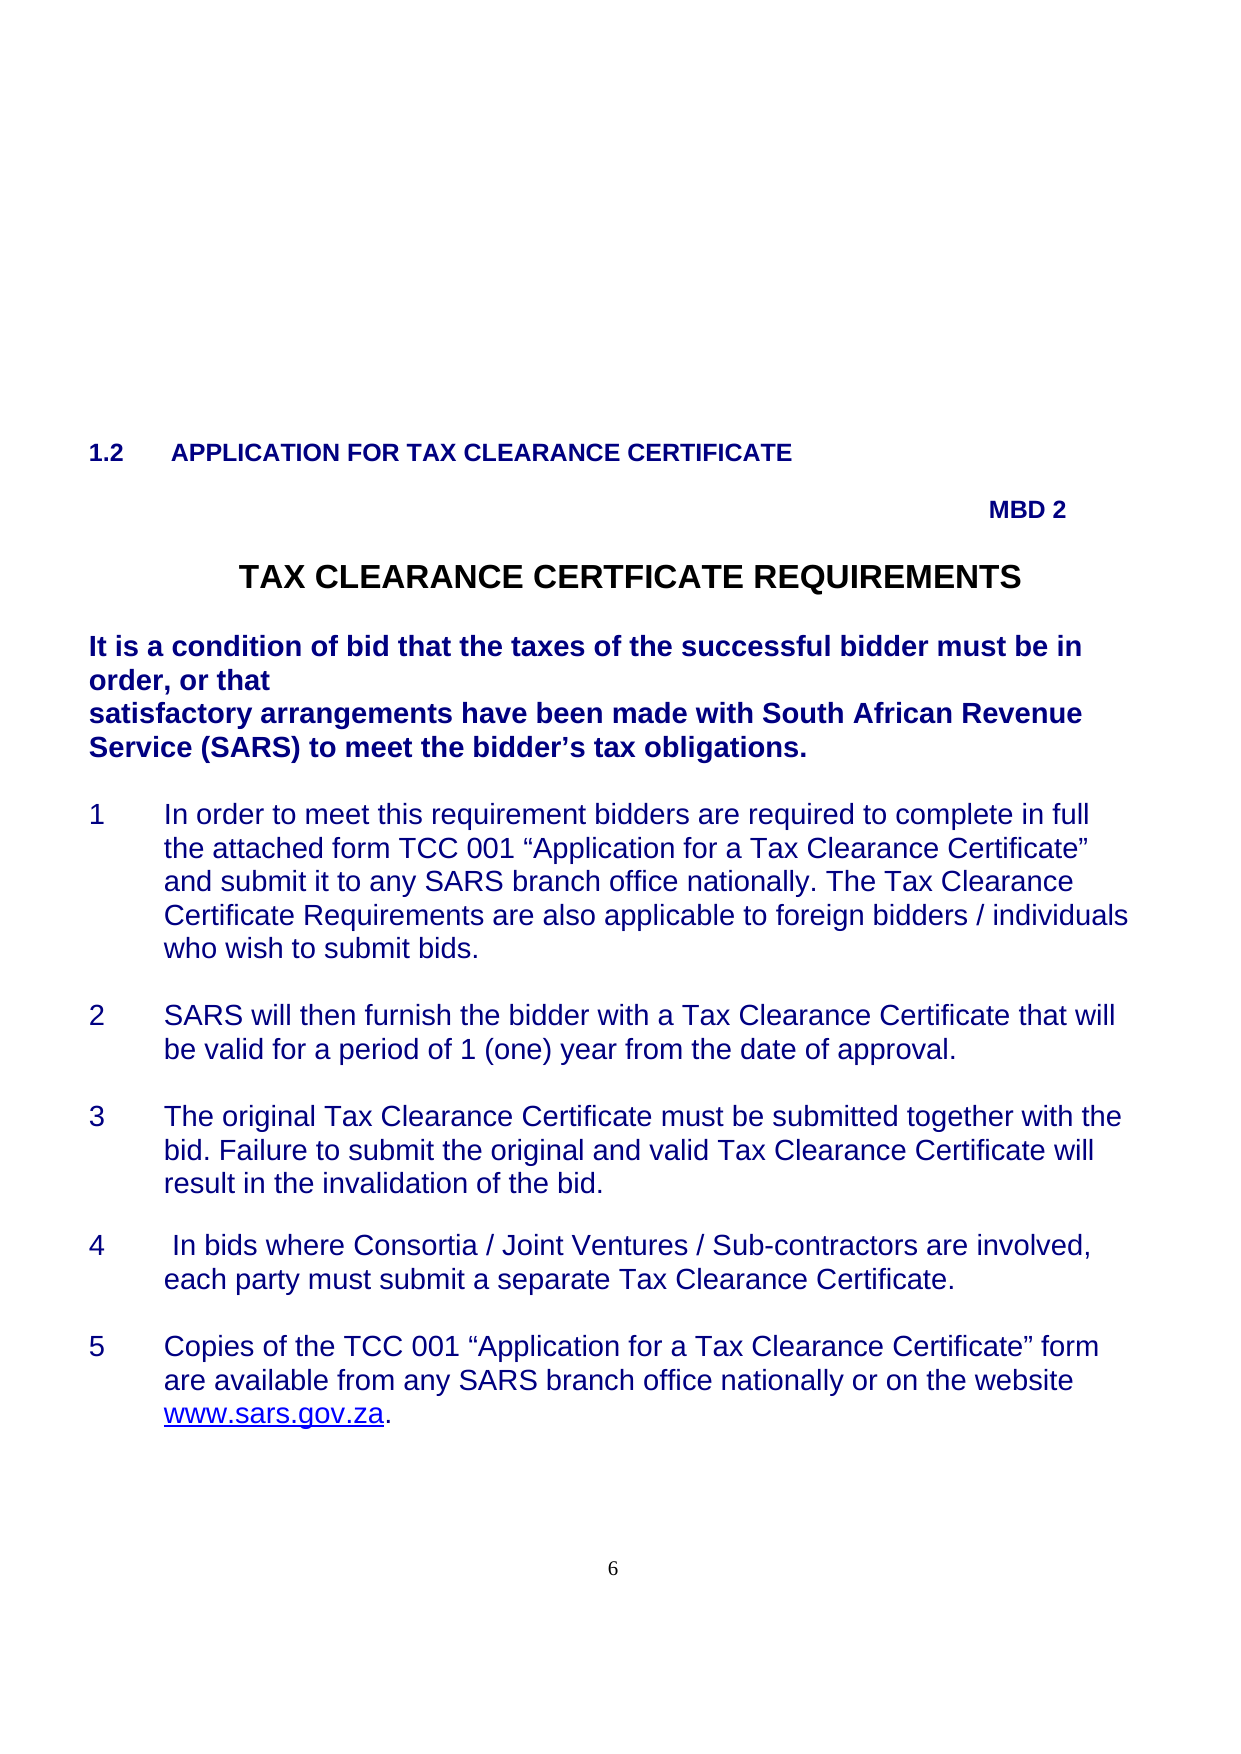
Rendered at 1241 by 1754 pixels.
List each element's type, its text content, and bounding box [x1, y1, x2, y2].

text 5 Copies of the TCC 001 “Application for a Tax Clearance Certificate” form are available from any SARS branch office nationally or on the website www.sars.gov.za. [89, 1329, 1137, 1429]
text 3 The original Tax Clearance Certificate must be submitted together with the bid. Failure to submit the original and valid Tax Clearance Certificate will result in the invalidation of the bid. [89, 1099, 1137, 1199]
text 2 SARS will then furnish the bidder with a Tax Clearance Certificate that will be valid for a period of 1 (one) year from the date of approval. [89, 998, 1137, 1065]
text 4 In bids where Consortia / Joint Ventures / Sub-contractors are involved, each party must submit a separate Tax Clearance Certificate. [89, 1228, 1137, 1295]
text satisfactory arrangements have been made with South African Revenue Service (SARS) to meet the bidder’s tax obligations. [89, 696, 1137, 763]
text 1 In order to meet this requirement bidders are required to complete in full the attached form TCC 001 “Application for a Tax Clearance Certificate” and submit it to any SARS branch office nationally. The Tax Clearance Certificate Requirements are also applicable to foreign bidders / individuals who wish to submit bids. [89, 797, 1137, 965]
text 1.2 APPLICATION FOR TAX CLEARANCE CERTIFICATE [89, 438, 1137, 466]
text TAX CLEARANCE CERTFICATE REQUIREMENTS [164, 557, 1137, 596]
text It is a condition of bid that the taxes of the successful bidder must be in order, or that [89, 629, 1137, 696]
text MBD 2 [989, 495, 1137, 524]
